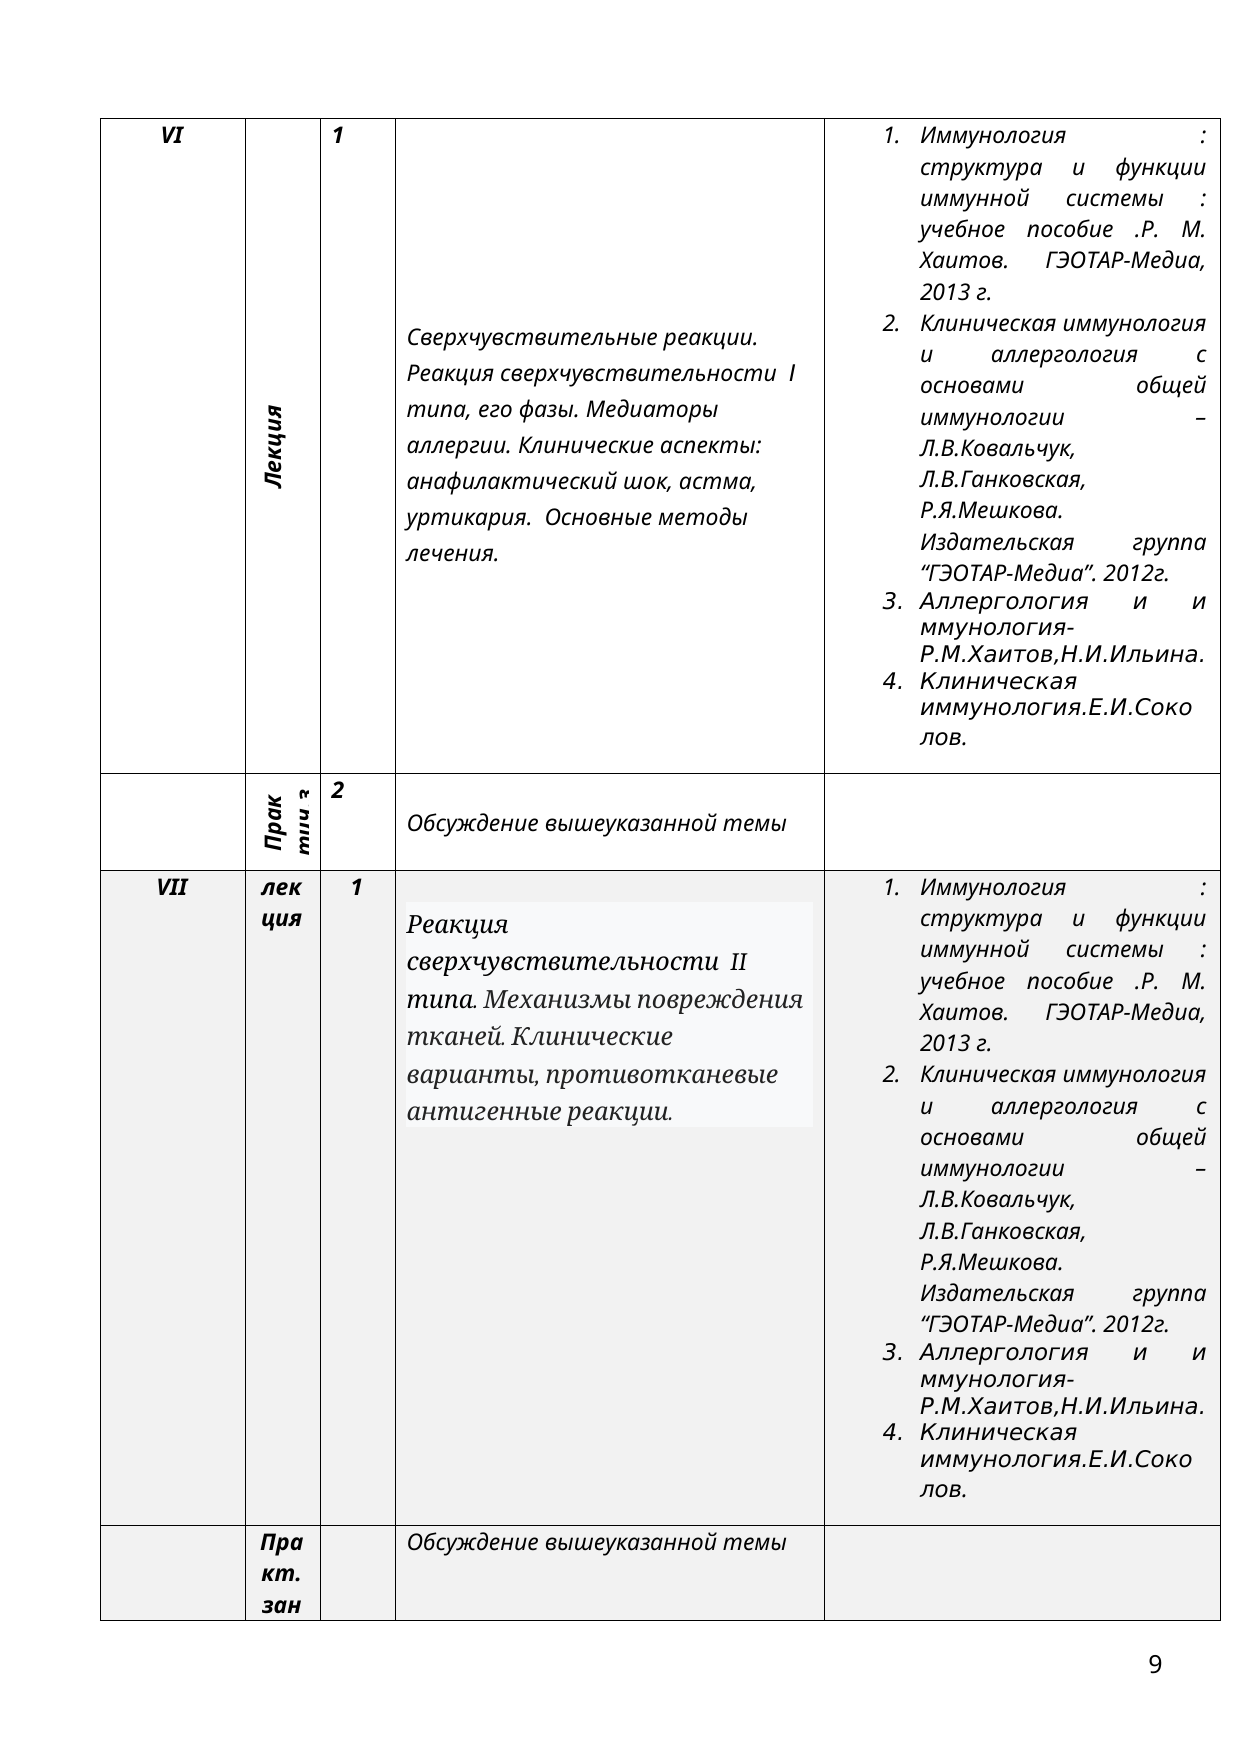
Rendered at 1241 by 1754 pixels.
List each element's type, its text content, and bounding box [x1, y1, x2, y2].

table_cell 2 [321, 774, 395, 870]
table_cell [396, 1526, 824, 1620]
table_cell Практич.занятие [246, 774, 320, 870]
table_cell Практ.занятие [246, 1526, 320, 1620]
table_cell Сверхчувствительные реакции. Реакция сверхчувствительности I типа, его фазы. Медиаторы аллергии. Клинические аспекты: анафилактический шок, астма, уртикария. Основные методы лечения. [396, 119, 824, 773]
table_cell Реакция сверхчувствительности II типа. Механизмы повреждения тканей. Клинические варианты, противотканевые антигенные реакции. [396, 871, 824, 1525]
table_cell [825, 871, 1220, 1525]
table_cell 1 [321, 119, 395, 773]
table_cell Обсуждение вышеуказанной темы [396, 774, 824, 870]
table_cell [101, 774, 245, 870]
table_cell [321, 1526, 395, 1620]
table_cell 1 [321, 871, 395, 1525]
table_cell [101, 1526, 245, 1620]
table_cell Лекция [246, 119, 320, 773]
table_cell [825, 1526, 1220, 1620]
table_cell лекция [246, 871, 320, 1525]
table_cell VI [101, 119, 245, 773]
table_cell [825, 774, 1220, 870]
table_cell VII [101, 871, 245, 1525]
